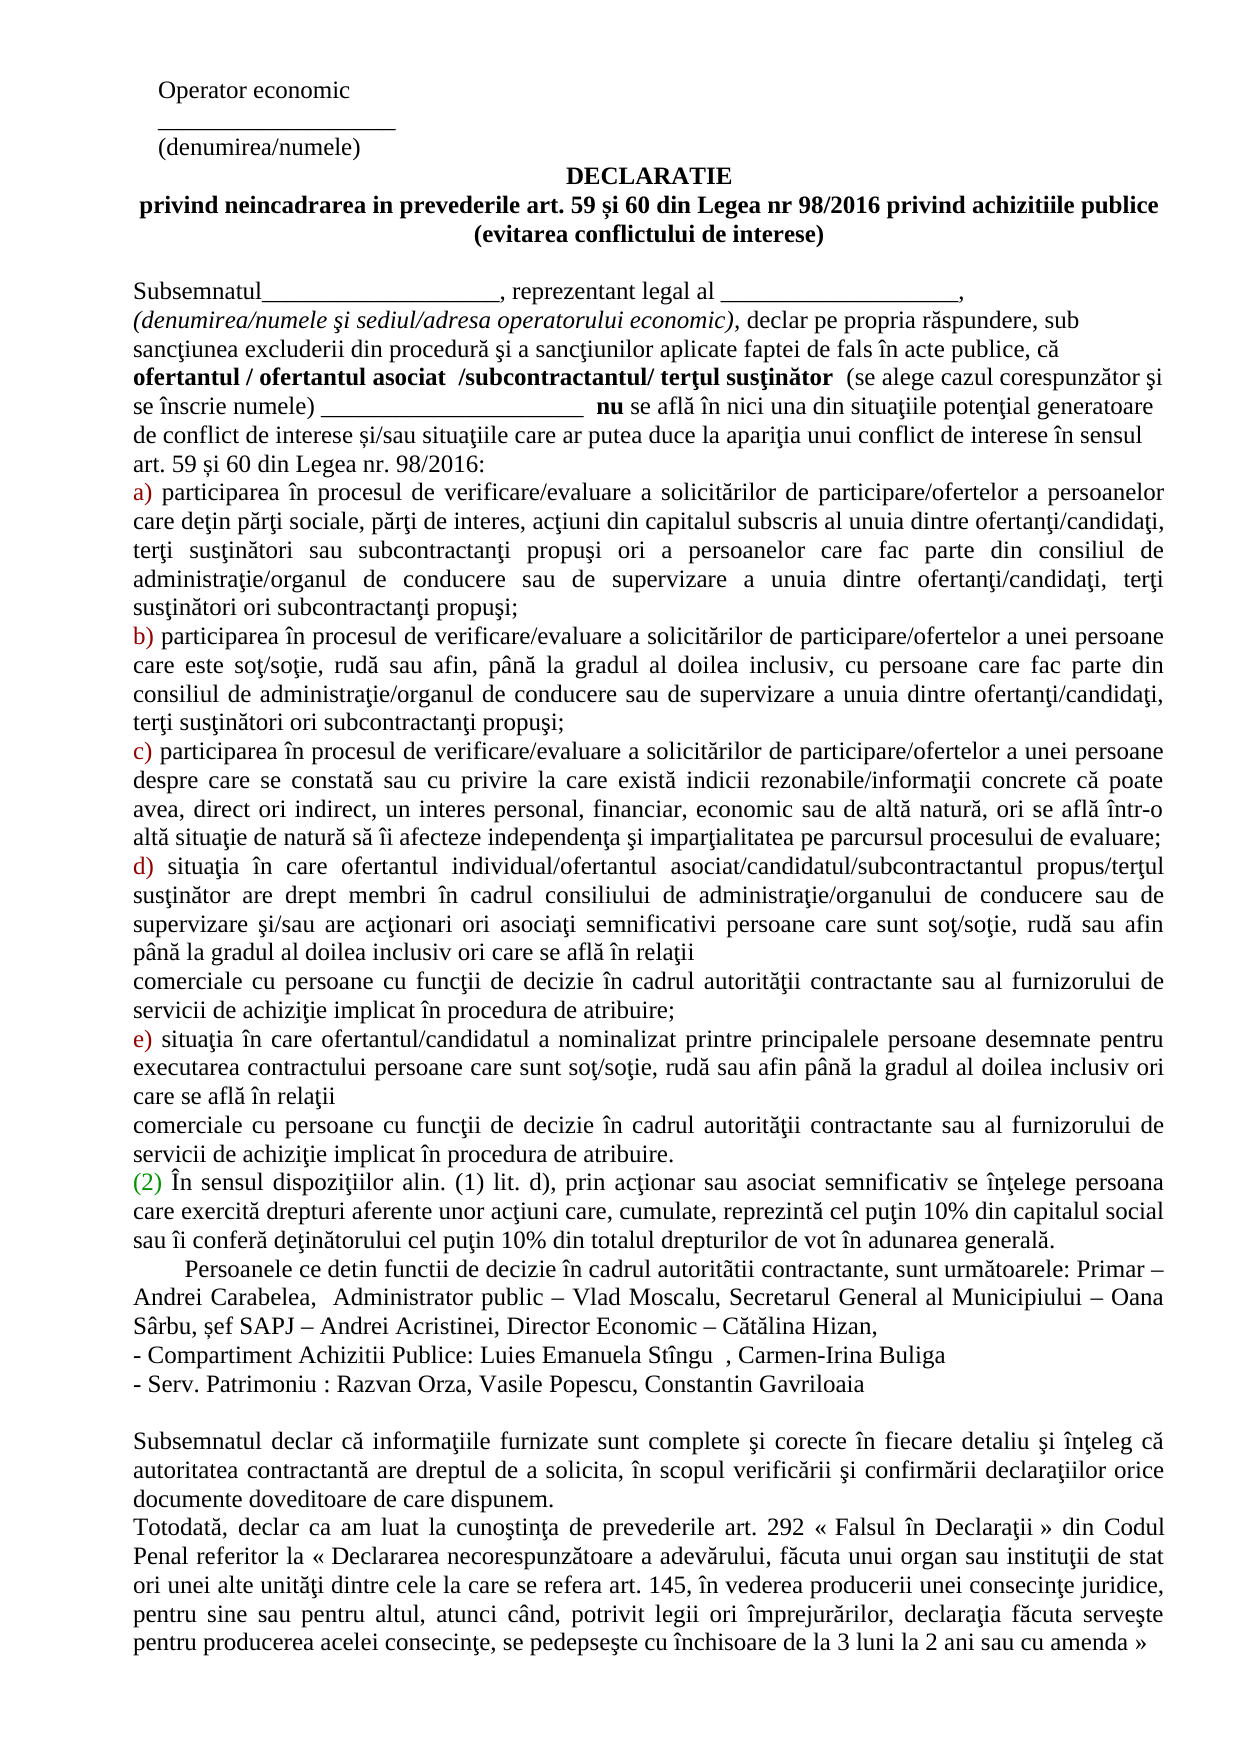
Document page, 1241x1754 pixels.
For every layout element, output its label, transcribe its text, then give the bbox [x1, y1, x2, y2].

text d) situaţia în care ofertantul individual/ofertantul asociat/candidatul/subcontractantul propus/terţul susţinător are drept membri în cadrul consiliului de administraţie/organului de conducere sau de supervizare şi/sau are acţionari ori asociaţi semnificativi persoane care sunt soţ/soţie, rudă sau afin până la gradul al doilea inclusiv ori care se află în relaţii [133, 851, 1165, 966]
text DECLARATIE [133, 161, 1165, 190]
text privind neincadrarea in prevederile art. 59 și 60 din Legea nr 98/2016 privind achizitiile publice (evitarea conflictului de interese) [133, 190, 1165, 247]
text (2) În sensul dispoziţiilor alin. (1) lit. d), prin acţionar sau asociat semnificativ se înţelege persoana care exercită drepturi aferente unor acţiuni care, cumulate, reprezintă cel puţin 10% din capitalul social sau îi conferă deţinătorului cel puţin 10% din totalul drepturilor de vot în adunarea generală. [133, 1167, 1165, 1254]
text comerciale cu persoane cu funcţii de decizie în cadrul autorităţii contractante sau al furnizorului de servicii de achiziţie implicat în procedura de atribuire; [133, 966, 1165, 1024]
text b) participarea în procesul de verificare/evaluare a solicitărilor de participare/ofertelor a unei persoane care este soţ/soţie, rudă sau afin, până la gradul al doilea inclusiv, cu persoane care fac parte din consiliul de administraţie/organul de conducere sau de supervizare a unuia dintre ofertanţi/candidaţi, terţi susţinători ori subcontractanţi propuşi; [133, 621, 1165, 736]
text comerciale cu persoane cu funcţii de decizie în cadrul autorităţii contractante sau al furnizorului de servicii de achiziţie implicat în procedura de atribuire. [133, 1110, 1165, 1167]
text Totodată, declar ca am luat la cunoştinţa de prevederile art. 292 « Falsul în Declaraţii » din Codul Penal referitor la « Declararea necorespunzătoare a adevărului, făcuta unui organ sau instituţii de stat ori unei alte unităţi dintre cele la care se refera art. 145, în vederea producerii unei consecinţe juridice, pentru sine sau pentru altul, atunci când, potrivit legii ori împrejurărilor, declaraţia făcuta serveşte pentru producerea acelei consecinţe, se pedepseşte cu închisoare de la 3 luni la 2 ani sau cu amenda » [133, 1512, 1165, 1656]
text Subsemnatul___________________, reprezentant legal al ___________________, (denumirea/numele şi sediul/adresa operatorului economic), declar pe propria răspundere, sub sancţiunea excluderii din procedură şi a sancţiunilor aplicate faptei de fals în acte publice, că ofertantul / ofertantul asociat /subcontractantul/ terţul susţinător (se alege cazul corespunzător şi se înscrie numele) _____________________ nu se află în nici una din situaţiile potenţial generatoare de conflict de interese și/sau situaţiile care ar putea duce la apariţia unui conflict de interese în sensul art. 59 și 60 din Legea nr. 98/2016: [133, 276, 1165, 477]
text ___________________ [133, 104, 1165, 132]
text - Serv. Patrimoniu : Razvan Orza, Vasile Popescu, Constantin Gavriloaia [133, 1369, 1165, 1397]
text Persoanele ce detin functii de decizie în cadrul autoritãtii contractante, sunt următoarele: Primar – Andrei Carabelea, Administrator public – Vlad Moscalu, Secretarul General al Municipiului – Oana Sârbu, șef SAPJ – Andrei Acristinei, Director Economic – Cătălina Hizan, [133, 1254, 1165, 1340]
text c) participarea în procesul de verificare/evaluare a solicitărilor de participare/ofertelor a unei persoane despre care se constată sau cu privire la care există indicii rezonabile/informaţii concrete că poate avea, direct ori indirect, un interes personal, financiar, economic sau de altă natură, ori se află într-o altă situaţie de natură să îi afecteze independenţa şi imparţialitatea pe parcursul procesului de evaluare; [133, 736, 1165, 851]
text Subsemnatul declar că informaţiile furnizate sunt complete şi corecte în fiecare detaliu şi înţeleg că autoritatea contractantă are dreptul de a solicita, în scopul verificării şi confirmării declaraţiilor orice documente doveditoare de care dispunem. [133, 1426, 1165, 1512]
text e) situaţia în care ofertantul/candidatul a nominalizat printre principalele persoane desemnate pentru executarea contractului persoane care sunt soţ/soţie, rudă sau afin până la gradul al doilea inclusiv ori care se află în relaţii [133, 1024, 1165, 1110]
text - Compartiment Achizitii Publice: Luies Emanuela Stîngu , Carmen-Irina Buliga [133, 1340, 1165, 1369]
text (denumirea/numele) [133, 132, 1165, 161]
text Operator economic [133, 75, 1165, 104]
text a) participarea în procesul de verificare/evaluare a solicitărilor de participare/ofertelor a persoanelor care deţin părţi sociale, părţi de interes, acţiuni din capitalul subscris al unuia dintre ofertanţi/candidaţi, terţi susţinători sau subcontractanţi propuşi ori a persoanelor care fac parte din consiliul de administraţie/organul de conducere sau de supervizare a unuia dintre ofertanţi/candidaţi, terţi susţinători ori subcontractanţi propuşi; [133, 477, 1165, 621]
